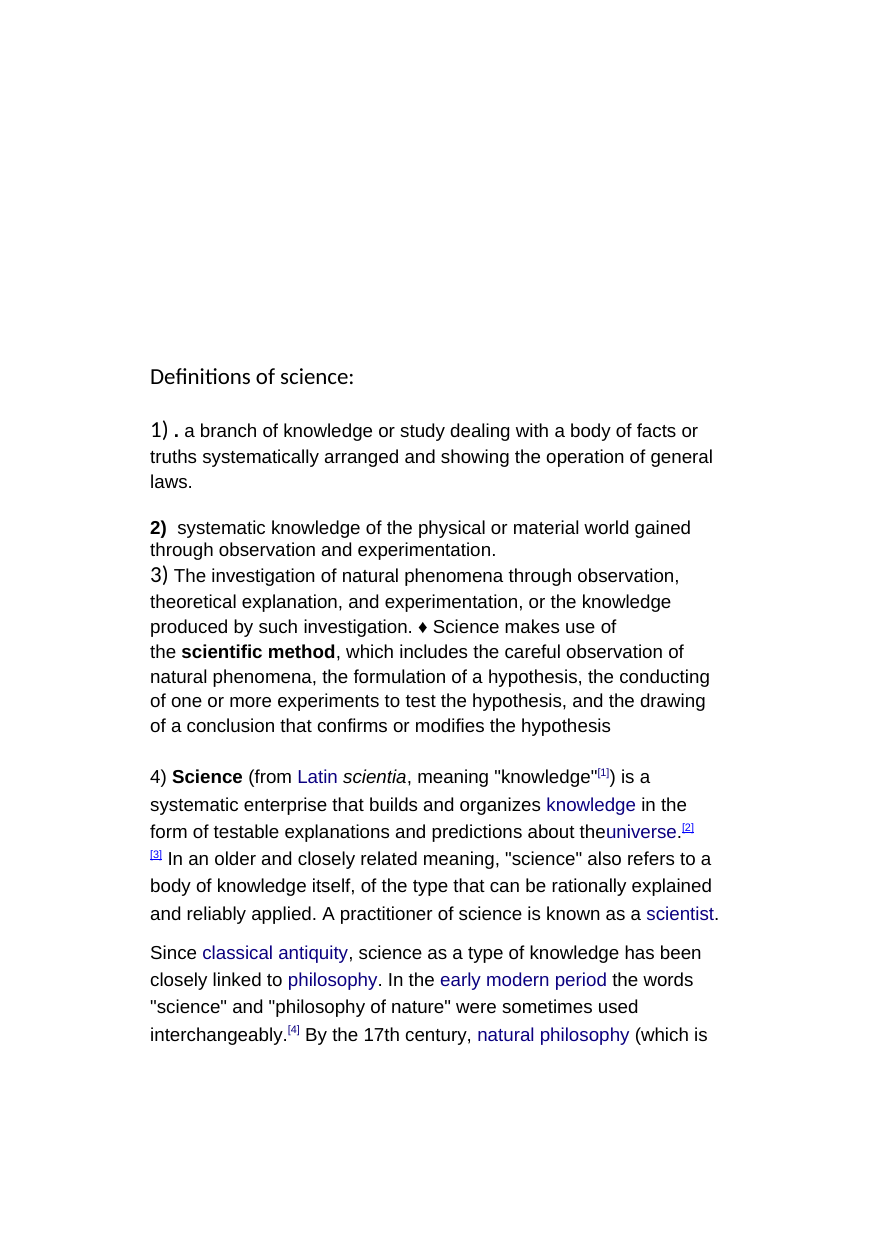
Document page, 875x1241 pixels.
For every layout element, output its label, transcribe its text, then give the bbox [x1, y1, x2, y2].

text Definitions of science: [150, 362, 724, 390]
text 3) The investigation of natural phenomena through observation, theoretical explanation, and experimentation, or the knowledge produced by such investigation. ♦ Science makes use of the scientific method, which includes the careful observation of natural phenomena, the formulation of a hypothesis, the conducting of one or more experiments to test the hypothesis, and the drawing of a conclusion that confirms or modifies the hypothesis [150, 560, 724, 737]
text 2) systematic knowledge of the physical or material world gained through observation and experimentation. [150, 517, 724, 560]
text 4) Science (from Latin scientia, meaning "knowledge"[1]) is a systematic enterprise that builds and organizes knowledge in the form of testable explanations and predictions about theuniverse.[2][3] In an older and closely related meaning, "science" also refers to a body of knowledge itself, of the type that can be rationally explained and reliably applied. A practitioner of science is known as a scientist. [150, 761, 724, 924]
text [150, 936, 724, 1045]
text 1) . a branch of knowledge or study dealing with a body of facts or truths systematically arranged and showing the operation of general laws. [150, 415, 724, 493]
